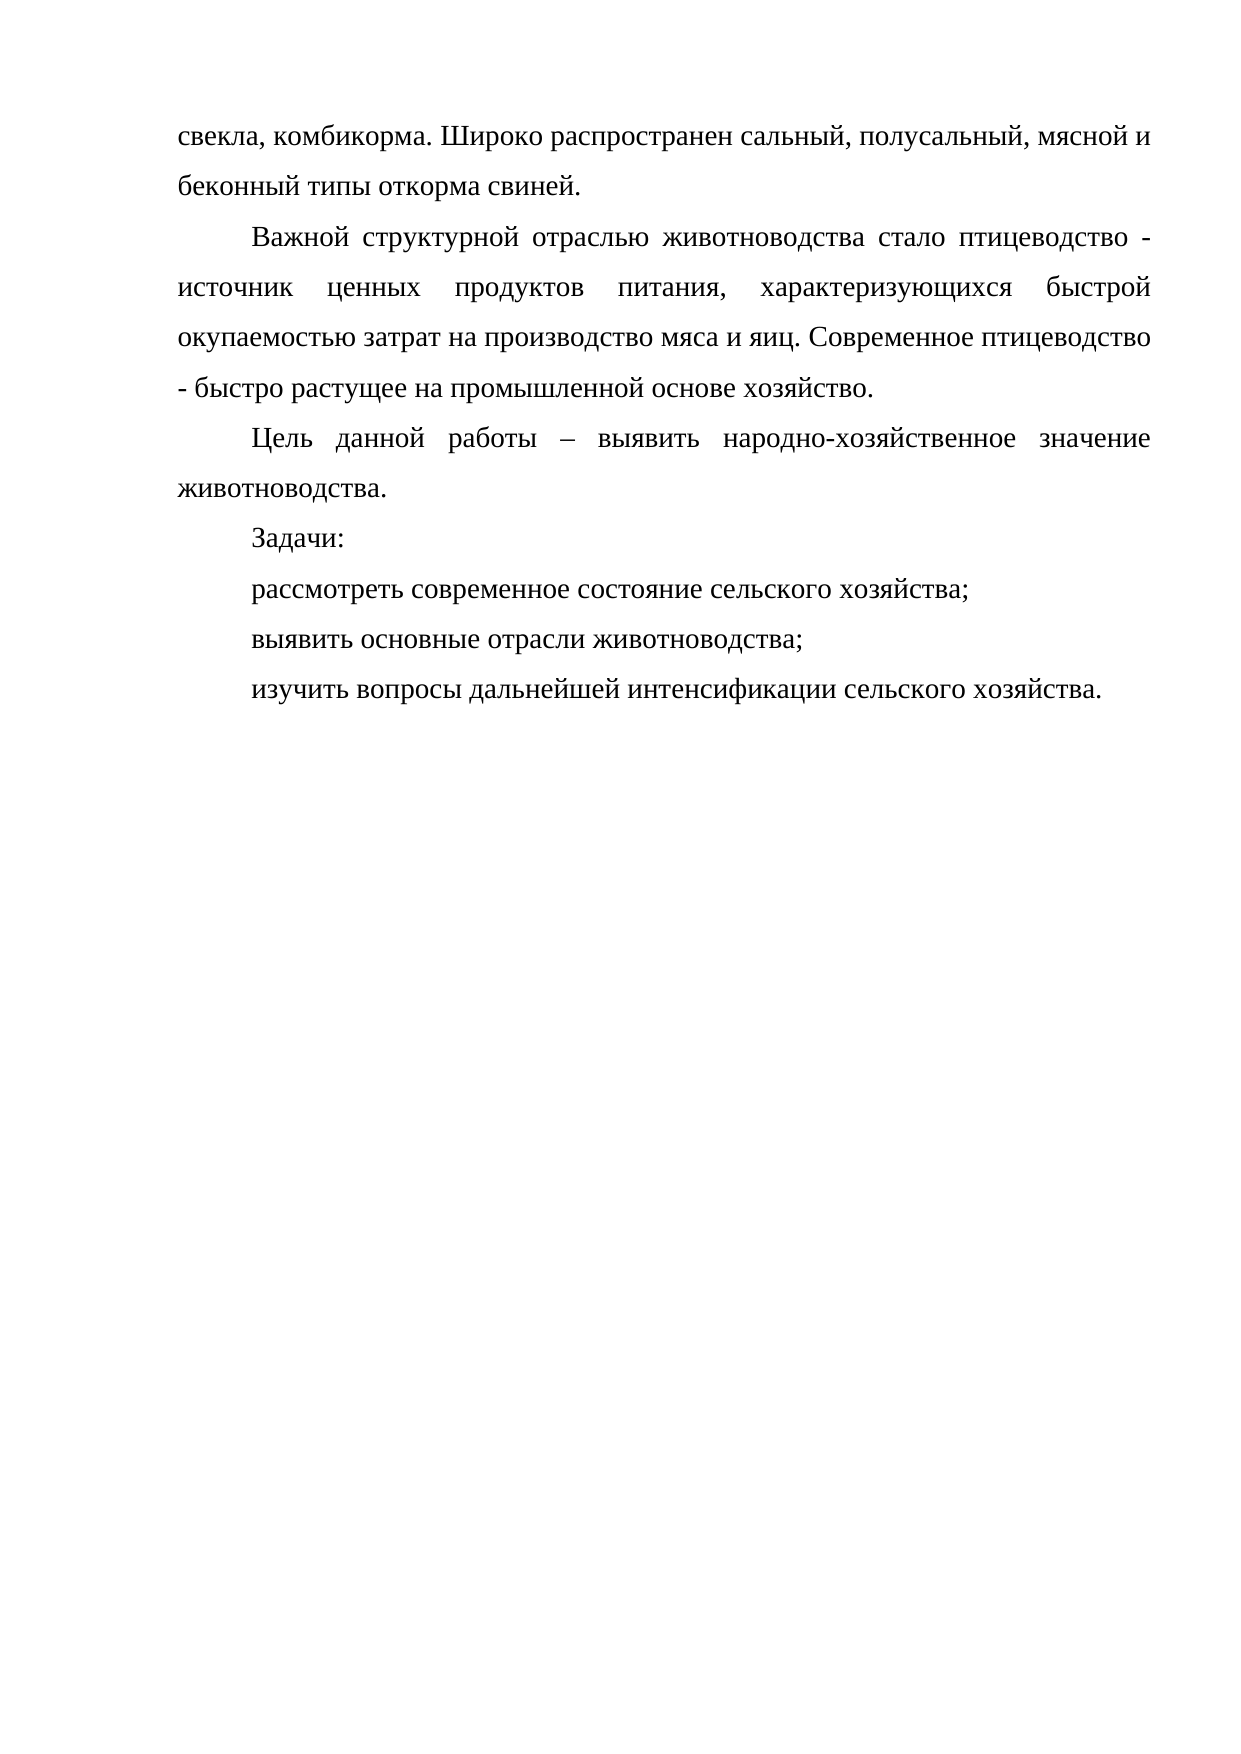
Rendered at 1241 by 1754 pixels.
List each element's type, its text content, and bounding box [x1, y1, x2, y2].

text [177, 118, 1152, 202]
text Задачи: [177, 521, 1152, 554]
text выявить основные отрасли животноводства; [177, 621, 1152, 655]
text Цель данной работы – выявить народно-хозяйственное значение животноводства. [177, 420, 1152, 504]
text рассмотреть современное состояние сельского хозяйства; [177, 571, 1152, 604]
text изучить вопросы дальнейшей интенсификации сельского хозяйства. [177, 672, 1152, 705]
text Важной структурной отраслью животноводства стало птицеводство - источник ценных продуктов питания, характеризующихся быстрой окупаемостью затрат на производство мяса и яиц. Современное птицеводство - быстро растущее на промышленной основе хозяйство. [177, 219, 1152, 403]
